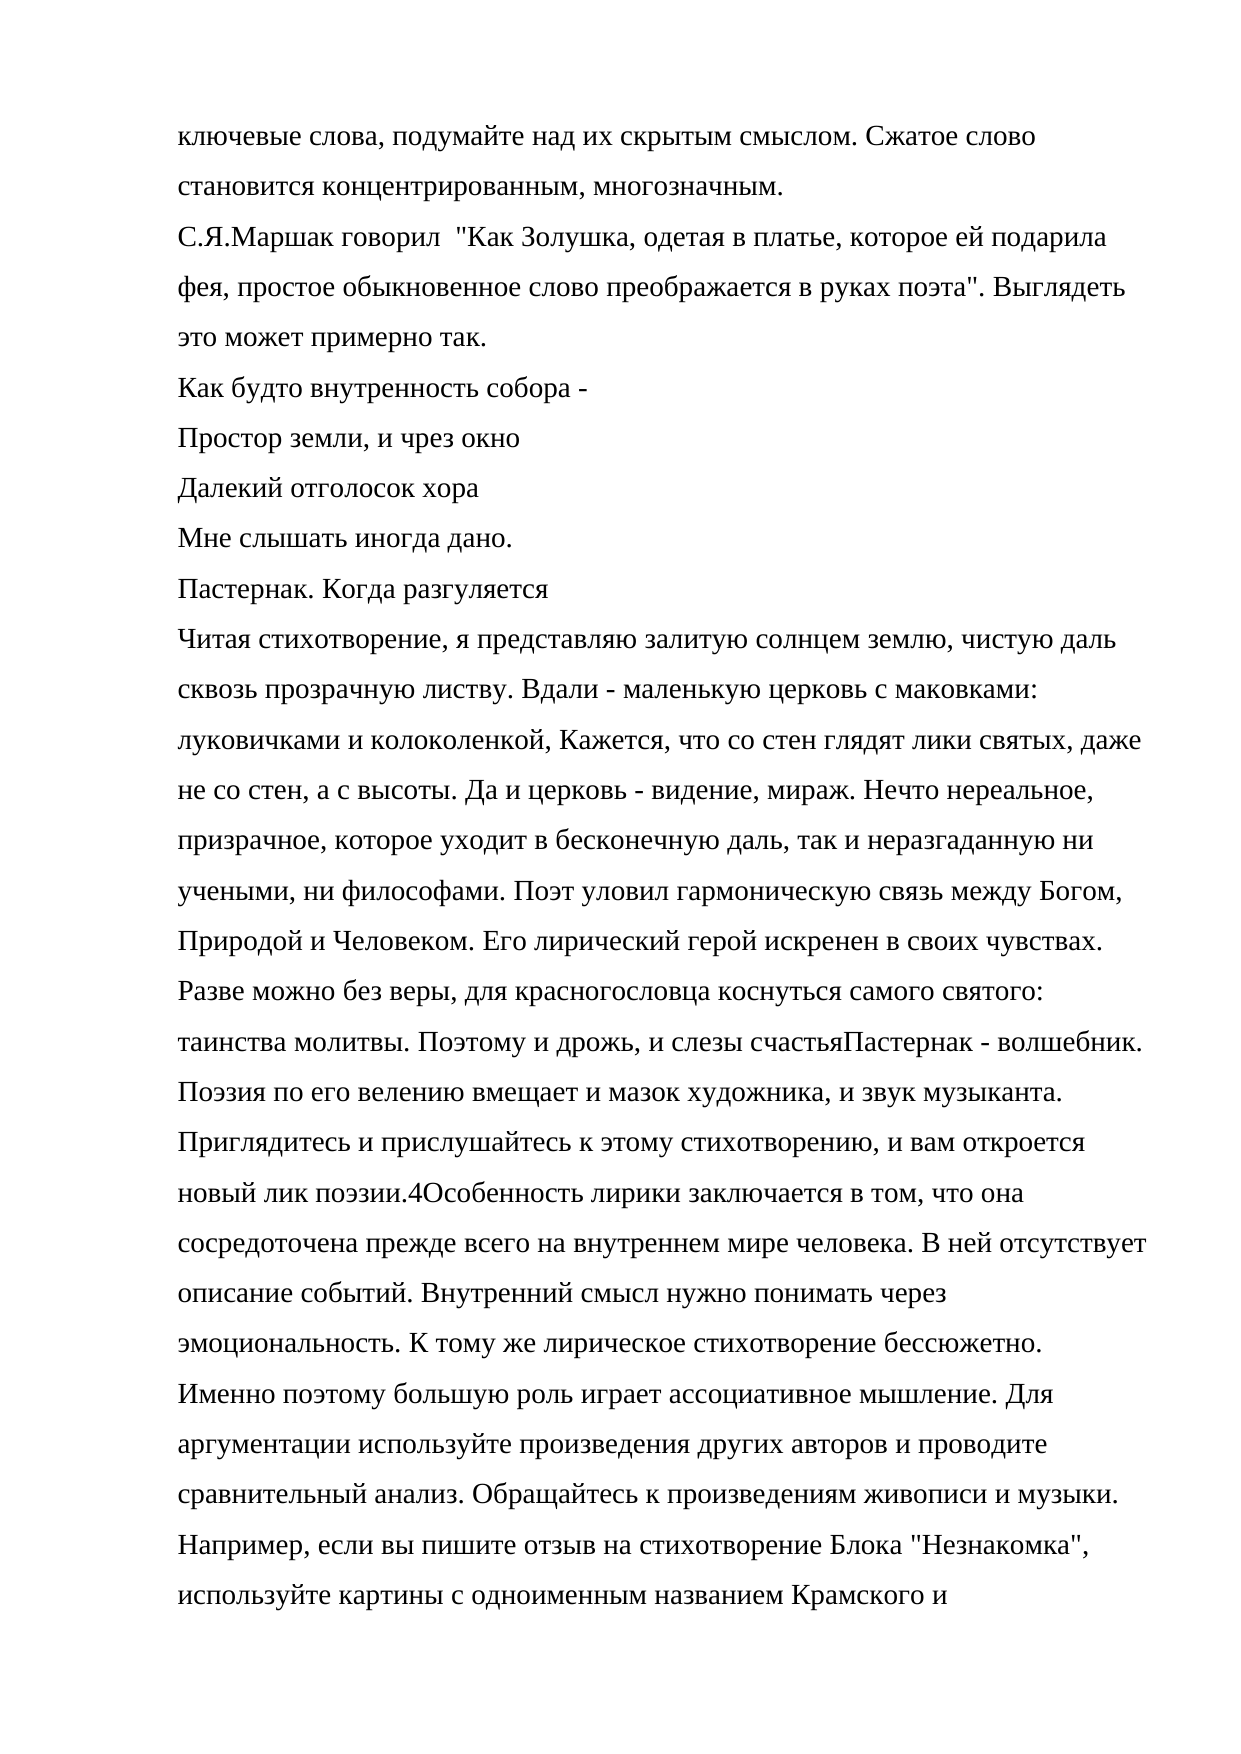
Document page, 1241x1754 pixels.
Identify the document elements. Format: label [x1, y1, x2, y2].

text [177, 219, 1152, 1611]
text [177, 118, 1152, 202]
